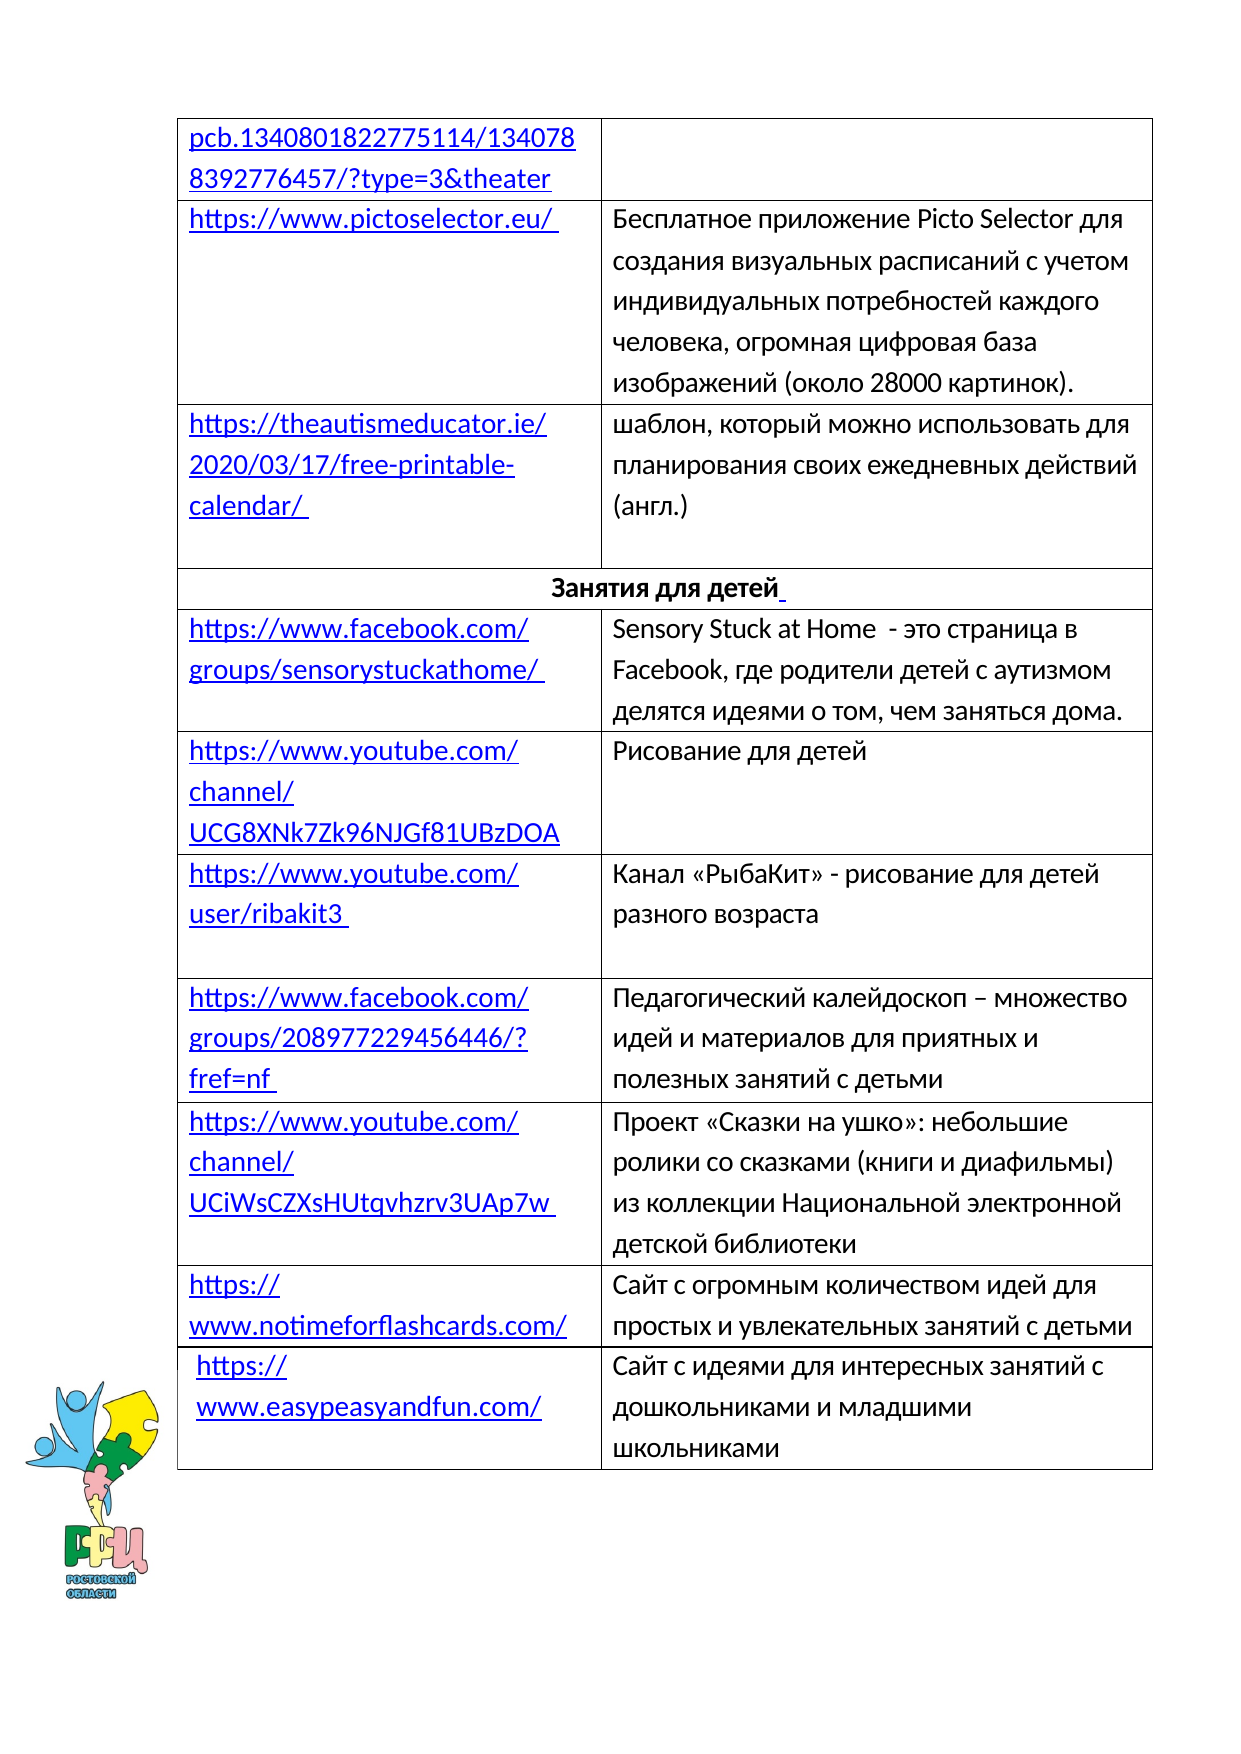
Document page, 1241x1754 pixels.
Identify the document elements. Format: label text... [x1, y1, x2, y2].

table_cell Канал «РыбаКит» - рисование для детей разного возраста [602, 855, 1152, 978]
table_cell Сайт с идеями для интересных занятий с дошкольниками и младшими школьниками [602, 1348, 1152, 1469]
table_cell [178, 119, 601, 199]
table_cell Занятия для детей [178, 569, 1152, 609]
table_cell https://www.facebook.com/groups/sensorystuckathome/ [178, 610, 601, 731]
table_cell Бесплатное приложение Picto Selector для создания визуальных расписаний с учетом индивидуальных потребностей каждого человека, огромная цифровая база изображений (около 28000 картинок). [602, 201, 1152, 404]
table_cell https://www.notimeforflashcards.com/ [178, 1266, 601, 1346]
picture [18, 1370, 178, 1599]
table_cell https://www.pictoselector.eu/ [178, 201, 601, 404]
table_cell шаблон, который можно использовать для планирования своих ежедневных действий (англ.) [602, 405, 1152, 568]
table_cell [602, 119, 1152, 199]
table_cell https://www.facebook.com/groups/208977229456446/?fref=nf [178, 979, 601, 1102]
table_cell Педагогический калейдоскоп – множество идей и материалов для приятных и полезных занятий с детьми [602, 979, 1152, 1102]
table_cell https://www.youtube.com/user/ribakit3 [178, 855, 601, 978]
table_cell Проект «Сказки на ушко»: небольшие ролики со сказками (книги и диафильмы) из коллекции Национальной электронной детской библиотеки [602, 1103, 1152, 1265]
table_cell https://theautismeducator.ie/2020/03/17/free-printable-calendar/ [178, 405, 601, 568]
table_cell https://www.youtube.com/channel/UCiWsCZXsHUtqvhzrv3UAp7w [178, 1103, 601, 1265]
table_cell Сайт с огромным количеством идей для простых и увлекательных занятий с детьми [602, 1266, 1152, 1346]
table_cell Sensory Stuck at Home - это страница в Facebook, где родители детей с аутизмом делятся идеями о том, чем заняться дома. [602, 610, 1152, 731]
table_cell https://www.easypeasyandfun.com/ [178, 1348, 601, 1469]
table_cell Рисование для детей [602, 732, 1152, 854]
table_cell https://www.youtube.com/channel/UCG8XNk7Zk96NJGf81UBzDOA [178, 732, 601, 854]
